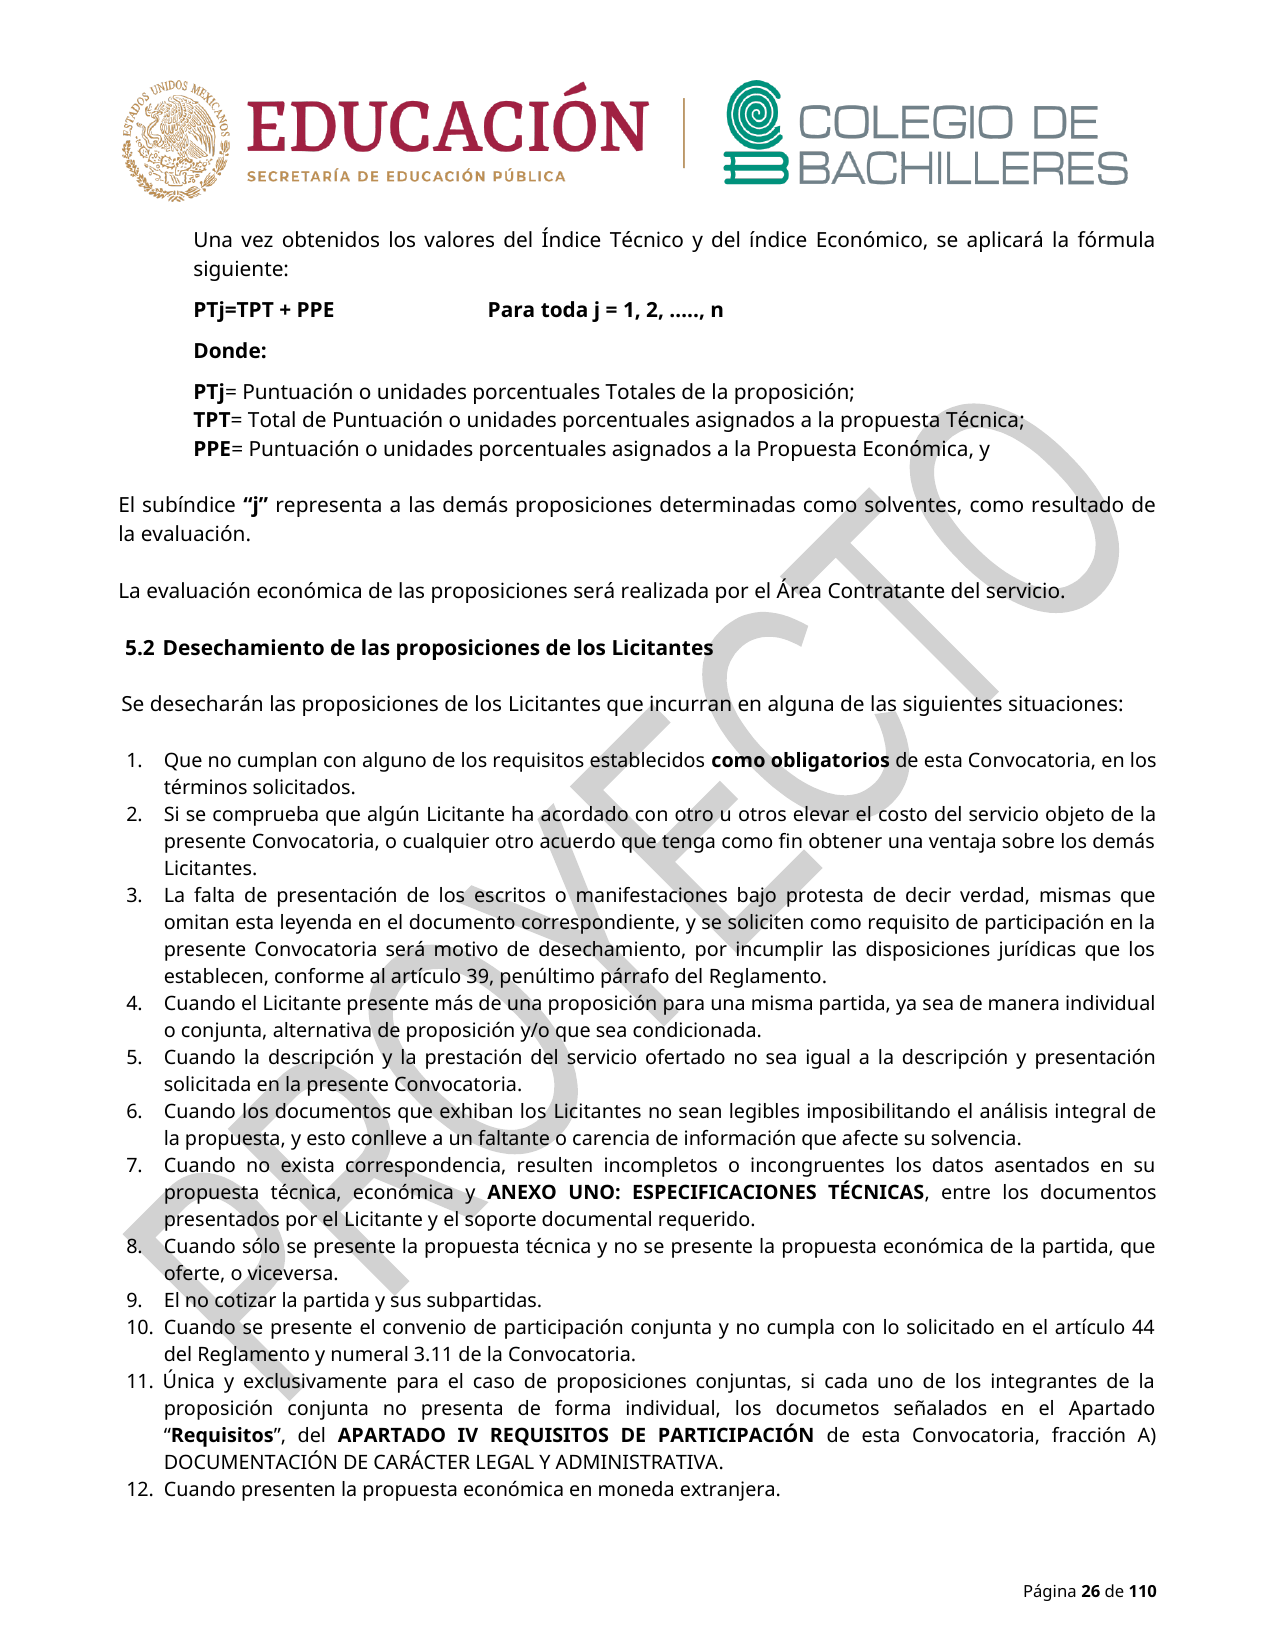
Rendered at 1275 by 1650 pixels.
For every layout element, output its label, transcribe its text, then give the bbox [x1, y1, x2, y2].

list Única y exclusivamente para el caso de proposiciones conjuntas, si cada uno de los integrantes de la proposición conjunta no presenta de forma individual, los documetos señalados en el Apartado “Requisitos”, del APARTADO IV REQUISITOS DE PARTICIPACIÓN de esta Convocatoria, fracción A) DOCUMENTACIÓN DE CARÁCTER LEGAL Y ADMINISTRATIVA. [126, 1367, 1157, 1475]
list Cuando los documentos que exhiban los Licitantes no sean legibles imposibilitando el análisis integral de la propuesta, y esto conlleve a un faltante o carencia de información que afecte su solvencia. [126, 1097, 1157, 1151]
list Cuando el Licitante presente más de una proposición para una misma partida, ya sea de manera individual o conjunta, alternativa de proposición y/o que sea condicionada. [126, 989, 1157, 1043]
list Cuando sólo se presente la propuesta técnica y no se presente la propuesta económica de la partida, que oferte, o viceversa. [126, 1232, 1157, 1286]
list Cuando se presente el convenio de participación conjunta y no cumpla con lo solicitado en el artículo 44 del Reglamento y numeral 3.11 de la Convocatoria. [126, 1313, 1157, 1367]
text Se desecharán las proposiciones de los Licitantes que incurran en alguna de las siguientes situaciones: [118, 689, 1157, 718]
list El no cotizar la partida y sus subpartidas. [126, 1286, 1157, 1313]
list Si se comprueba que algún Licitante ha acordado con otro u otros elevar el costo del servicio objeto de la presente Convocatoria, o cualquier otro acuerdo que tenga como fin obtener una ventaja sobre los demás Licitantes. [126, 800, 1157, 881]
text La evaluación económica de las proposiciones será realizada por el Área Contratante del servicio. [118, 576, 1157, 604]
list Que no cumplan con alguno de los requisitos establecidos como obligatorios de esta Convocatoria, en los términos solicitados. [126, 746, 1157, 800]
list TPT= Total de Puntuación o unidades porcentuales asignados a la propuesta Técnica; [193, 405, 1157, 434]
list Cuando no exista correspondencia, resulten incompletos o incongruentes los datos asentados en su propuesta técnica, económica y ANEXO UNO: ESPECIFICACIONES TÉCNICAS, entre los documentos presentados por el Licitante y el soporte documental requerido. [126, 1151, 1157, 1232]
list La falta de presentación de los escritos o manifestaciones bajo protesta de decir verdad, mismas que omitan esta leyenda en el documento correspondiente, y se soliciten como requisito de participación en la presente Convocatoria será motivo de desechamiento, por incumplir las disposiciones jurídicas que los establecen, conforme al artículo 39, penúltimo párrafo del Reglamento. [126, 881, 1157, 989]
list PPE= Puntuación o unidades porcentuales asignados a la Propuesta Económica, y [193, 434, 1157, 462]
text El subíndice “j” representa a las demás proposiciones determinadas como solventes, como resultado de la evaluación. [118, 491, 1157, 547]
list Una vez obtenidos los valores del Índice Técnico y del índice Económico, se aplicará la fórmula siguiente: [193, 226, 1157, 282]
list Donde: [193, 336, 1157, 364]
list PTj=TPT + PPE Para toda j = 1, 2, ….., n [193, 295, 1157, 323]
picture [118, 80, 1131, 202]
list Desechamiento de las proposiciones de los Licitantes [125, 633, 1157, 661]
list PTj= Puntuación o unidades porcentuales Totales de la proposición; [193, 377, 1157, 405]
list Cuando la descripción y la prestación del servicio ofertado no sea igual a la descripción y presentación solicitada en la presente Convocatoria. [126, 1043, 1157, 1097]
list Cuando presenten la propuesta económica en moneda extranjera. [126, 1475, 1157, 1502]
